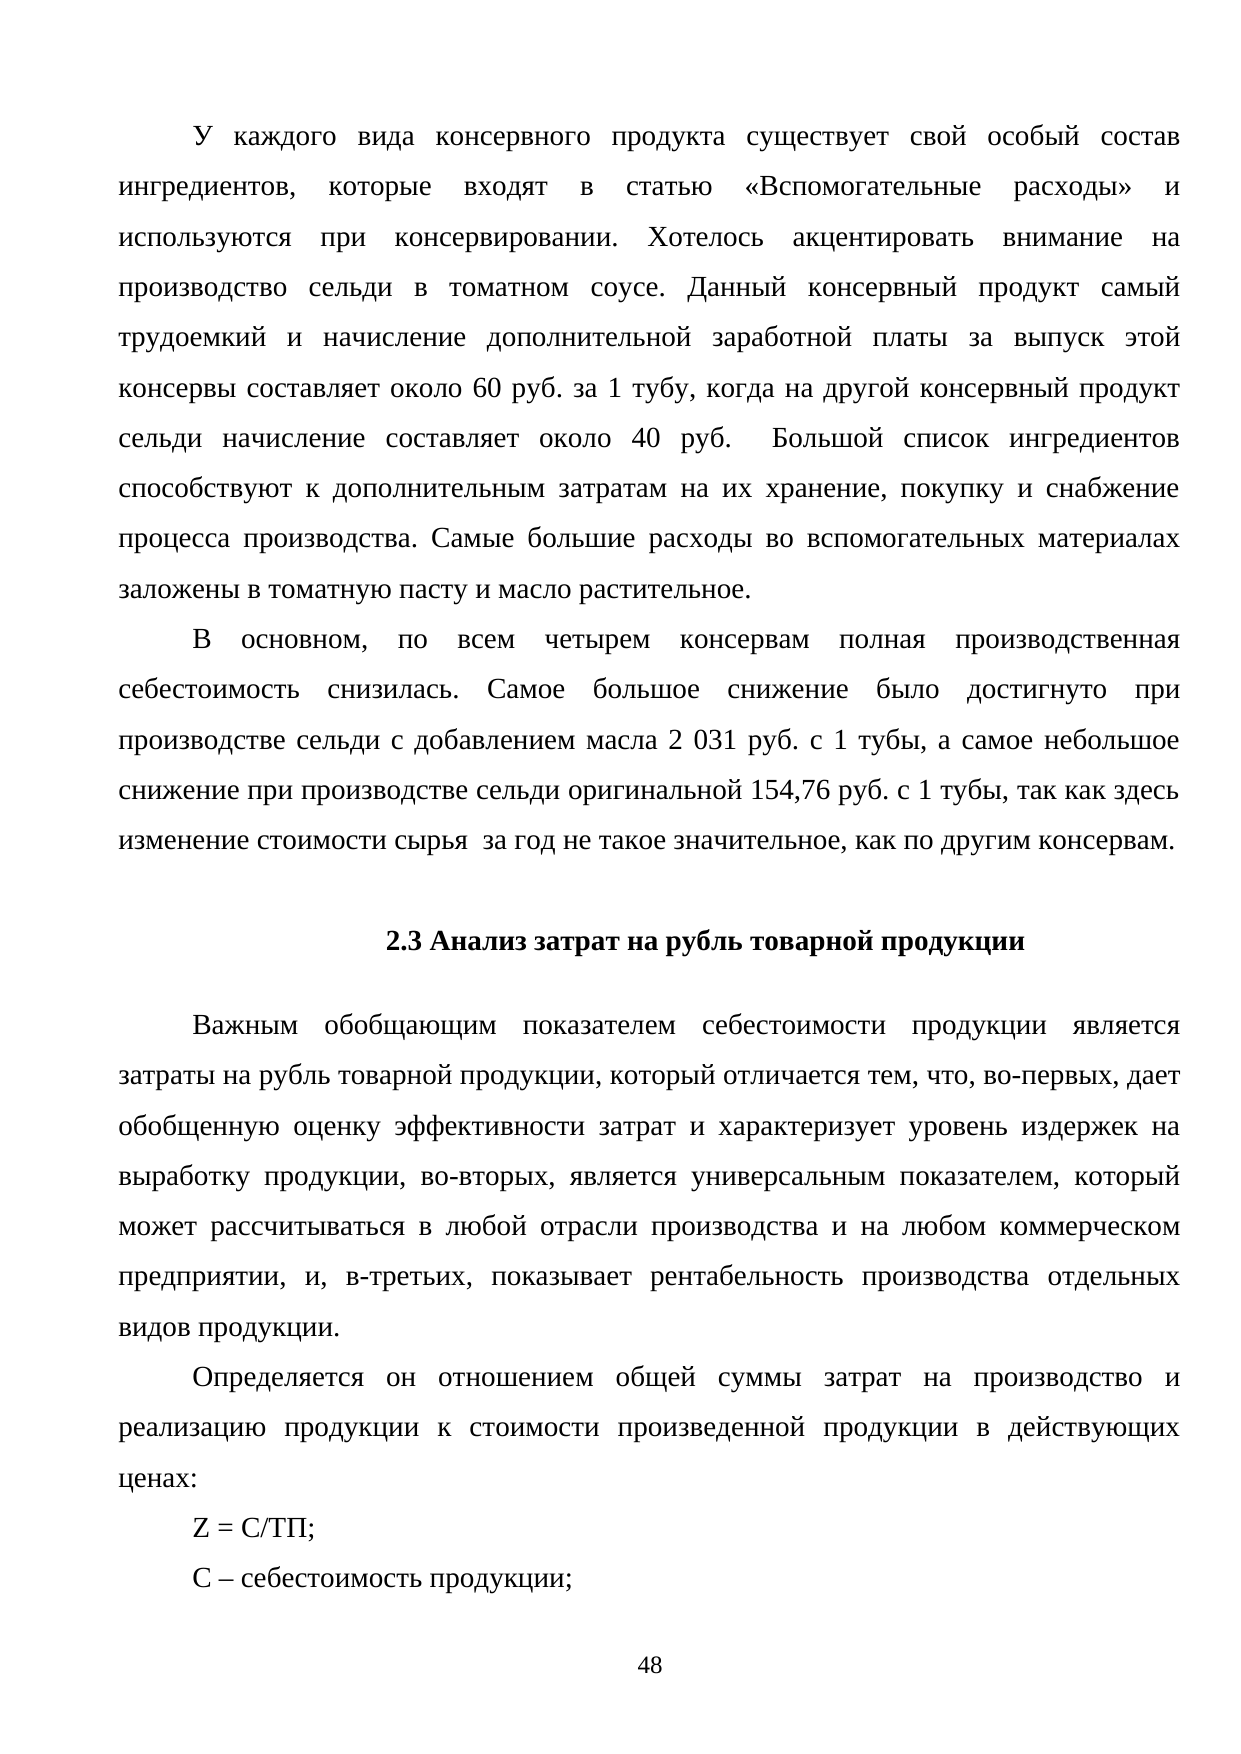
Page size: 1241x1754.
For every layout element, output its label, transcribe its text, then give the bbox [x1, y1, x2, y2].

text С – себестоимость продукции; [118, 1560, 1181, 1594]
text Z = С/ТП; [118, 1510, 1181, 1544]
text У каждого вида консервного продукта существует свой особый состав ингредиентов, которые входят в статью «Вспомогательные расходы» и используются при консервировании. Хотелось акцентировать внимание на производство сельди в томатном соусе. Данный консервный продукт самый трудоемкий и начисление дополнительной заработной платы за выпуск этой консервы составляет около 60 руб. за 1 тубу, когда на другой консервный продукт сельди начисление составляет около 40 руб. Большой список ингредиентов способствуют к дополнительным затратам на их хранение, покупку и снабжение процесса производства. Самые большие расходы во вспомогательных материалах заложены в томатную пасту и масло растительное. [118, 118, 1181, 604]
text Важным обобщающим показателем себестоимости продукции является затраты на рубль товарной продукции, который отличается тем, что, во-первых, дает обобщенную оценку эффективности затрат и характеризует уровень издержек на выработку продукции, во-вторых, является универсальным показателем, который может рассчитываться в любой отрасли производства и на любом коммерческом предприятии, и, в-третьих, показывает рентабельность производства отдельных видов продукции. [118, 1007, 1181, 1342]
text В основном, по всем четырем консервам полная производственная себестоимость снизилась. Самое большое снижение было достигнуто при производстве сельди с добавлением масла 2 031 руб. с 1 тубы, а самое небольшое снижение при производстве сельди оригинальной 154,76 руб. с 1 тубы, так как здесь изменение стоимости сырья за год не такое значительное, как по другим консервам. [118, 621, 1181, 856]
text Определяется он отношением общей суммы затрат на производство и реализацию продукции к стоимости произведенной продукции в действующих ценах: [118, 1359, 1181, 1493]
subtitle 2.3 Анализ затрат на рубль товарной продукции [229, 923, 1181, 957]
